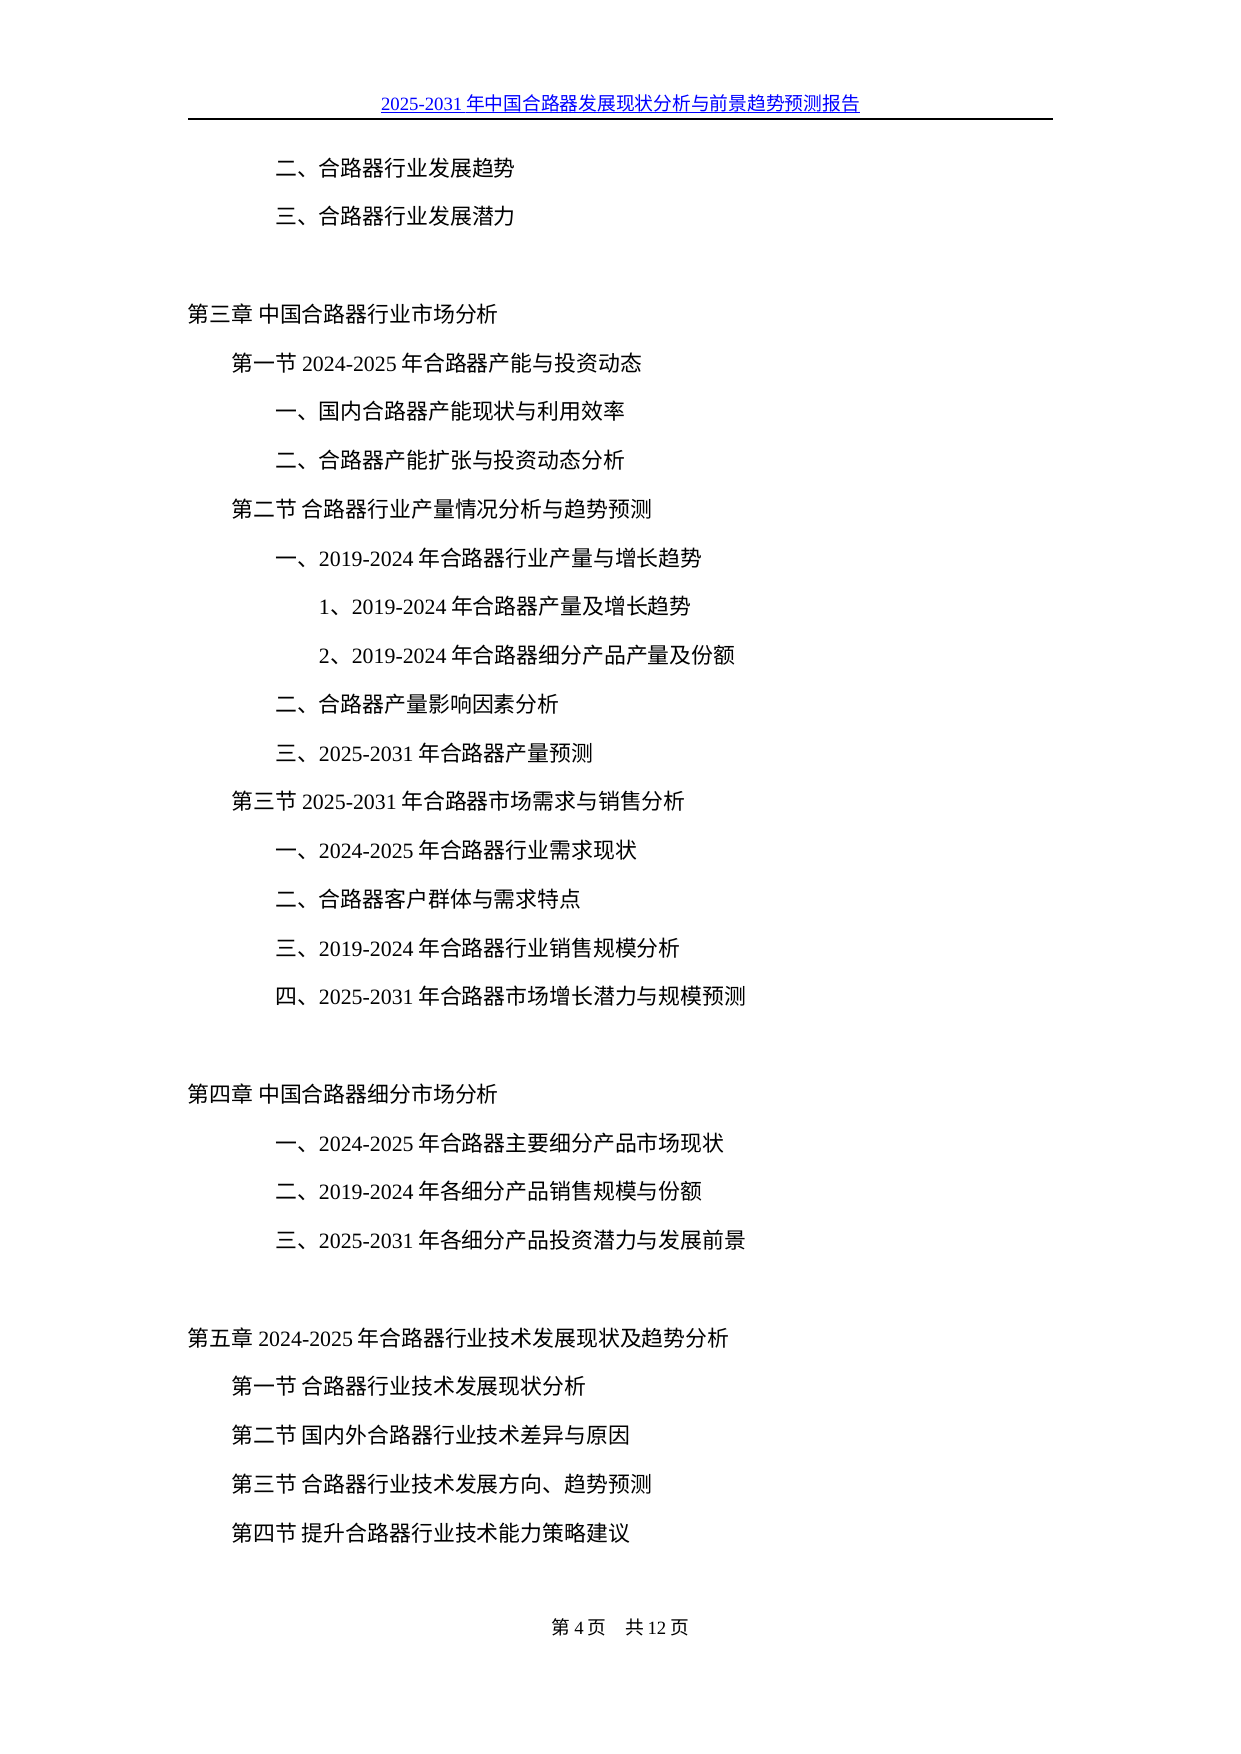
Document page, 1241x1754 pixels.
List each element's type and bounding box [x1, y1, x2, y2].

text [187, 150, 1053, 1548]
